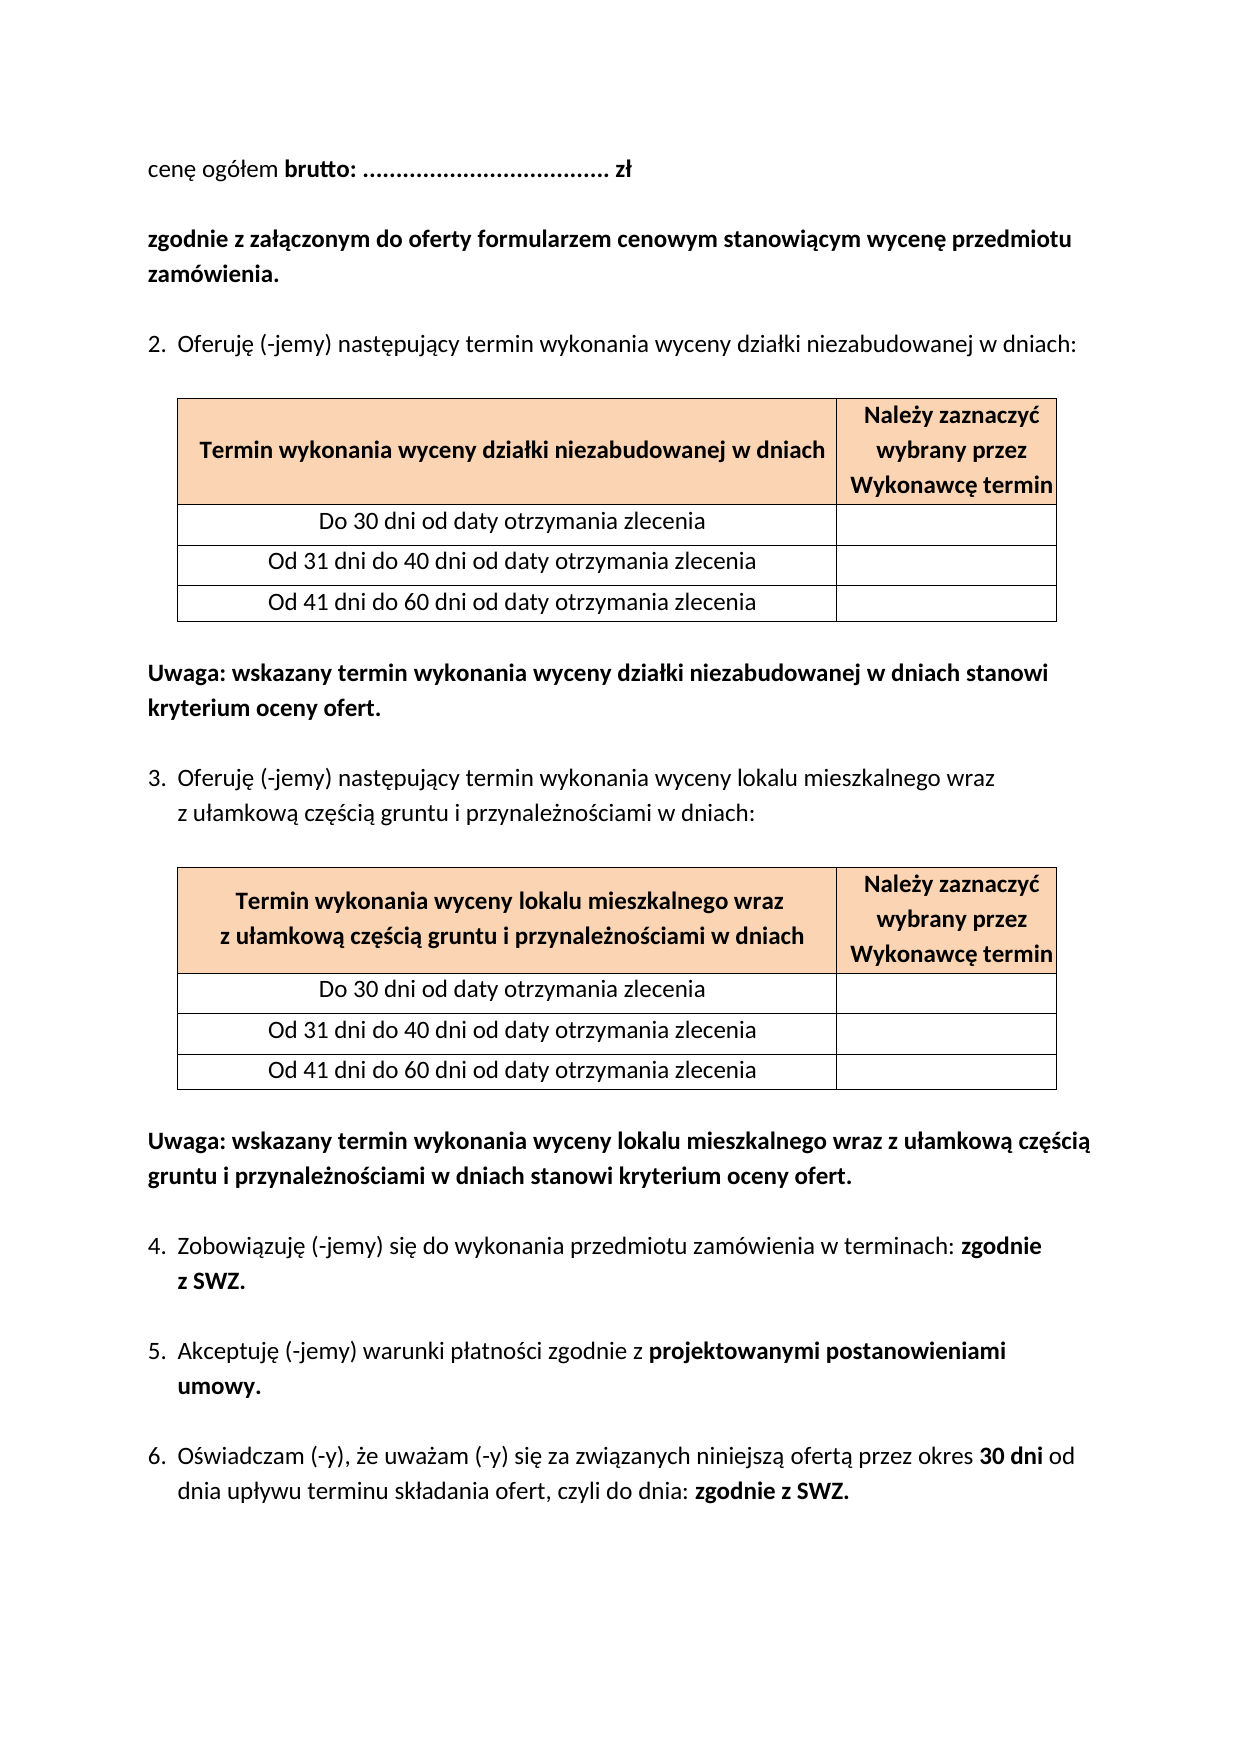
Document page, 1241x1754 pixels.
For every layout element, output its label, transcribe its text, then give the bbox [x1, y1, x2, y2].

table_header Należy zaznaczyć wybrany przez Wykonawcę termin [837, 868, 1056, 973]
list Oferuję (-jemy) następujący termin wykonania wyceny lokalu mieszkalnego wraz z ułamkową częścią gruntu i przynależnościami w dniach: [148, 762, 1093, 827]
table_cell Do 30 dni od daty otrzymania zlecenia [178, 505, 836, 544]
list cenę ogółem brutto: ..................................... zł [148, 153, 1093, 184]
list Akceptuję (-jemy) warunki płatności zgodnie z projektowanymi postanowieniami umowy. [148, 1335, 1093, 1401]
table_header Termin wykonania wyceny działki niezabudowanej w dniach [178, 399, 836, 504]
table_cell [837, 505, 1056, 544]
list Zobowiązuję (-jemy) się do wykonania przedmiotu zamówienia w terminach: zgodnie z SWZ. [148, 1230, 1093, 1296]
table_cell [837, 586, 1056, 621]
table_cell [837, 974, 1056, 1013]
table_header Termin wykonania wyceny lokalu mieszkalnego wraz z ułamkową częścią gruntu i przynależnościami w dniach [178, 868, 836, 973]
list Oferuję (-jemy) następujący termin wykonania wyceny działki niezabudowanej w dniach: [148, 328, 1093, 359]
table_cell [837, 546, 1056, 585]
table_cell Od 31 dni do 40 dni od daty otrzymania zlecenia [178, 546, 836, 585]
text Uwaga: wskazany termin wykonania wyceny lokalu mieszkalnego wraz z ułamkową częścią gruntu i przynależnościami w dniach stanowi kryterium oceny ofert. [148, 1125, 1093, 1191]
text zgodnie z załączonym do oferty formularzem cenowym stanowiącym wycenę przedmiotu zamówienia. [148, 223, 1093, 289]
table_cell [837, 1014, 1056, 1053]
table_header Należy zaznaczyć wybrany przez Wykonawcę termin [837, 399, 1056, 504]
table_cell Do 30 dni od daty otrzymania zlecenia [178, 974, 836, 1013]
text Uwaga: wskazany termin wykonania wyceny działki niezabudowanej w dniach stanowi kryterium oceny ofert. [148, 657, 1093, 722]
table_cell [837, 1055, 1056, 1089]
table_cell Od 41 dni do 60 dni od daty otrzymania zlecenia [178, 1055, 836, 1089]
list Oświadczam (-y), że uważam (-y) się za związanych niniejszą ofertą przez okres 30 dni od dnia upływu terminu składania ofert, czyli do dnia: zgodnie z SWZ. [148, 1440, 1093, 1506]
table_cell Od 41 dni do 60 dni od daty otrzymania zlecenia [178, 586, 836, 621]
table_cell Od 31 dni do 40 dni od daty otrzymania zlecenia [178, 1014, 836, 1053]
